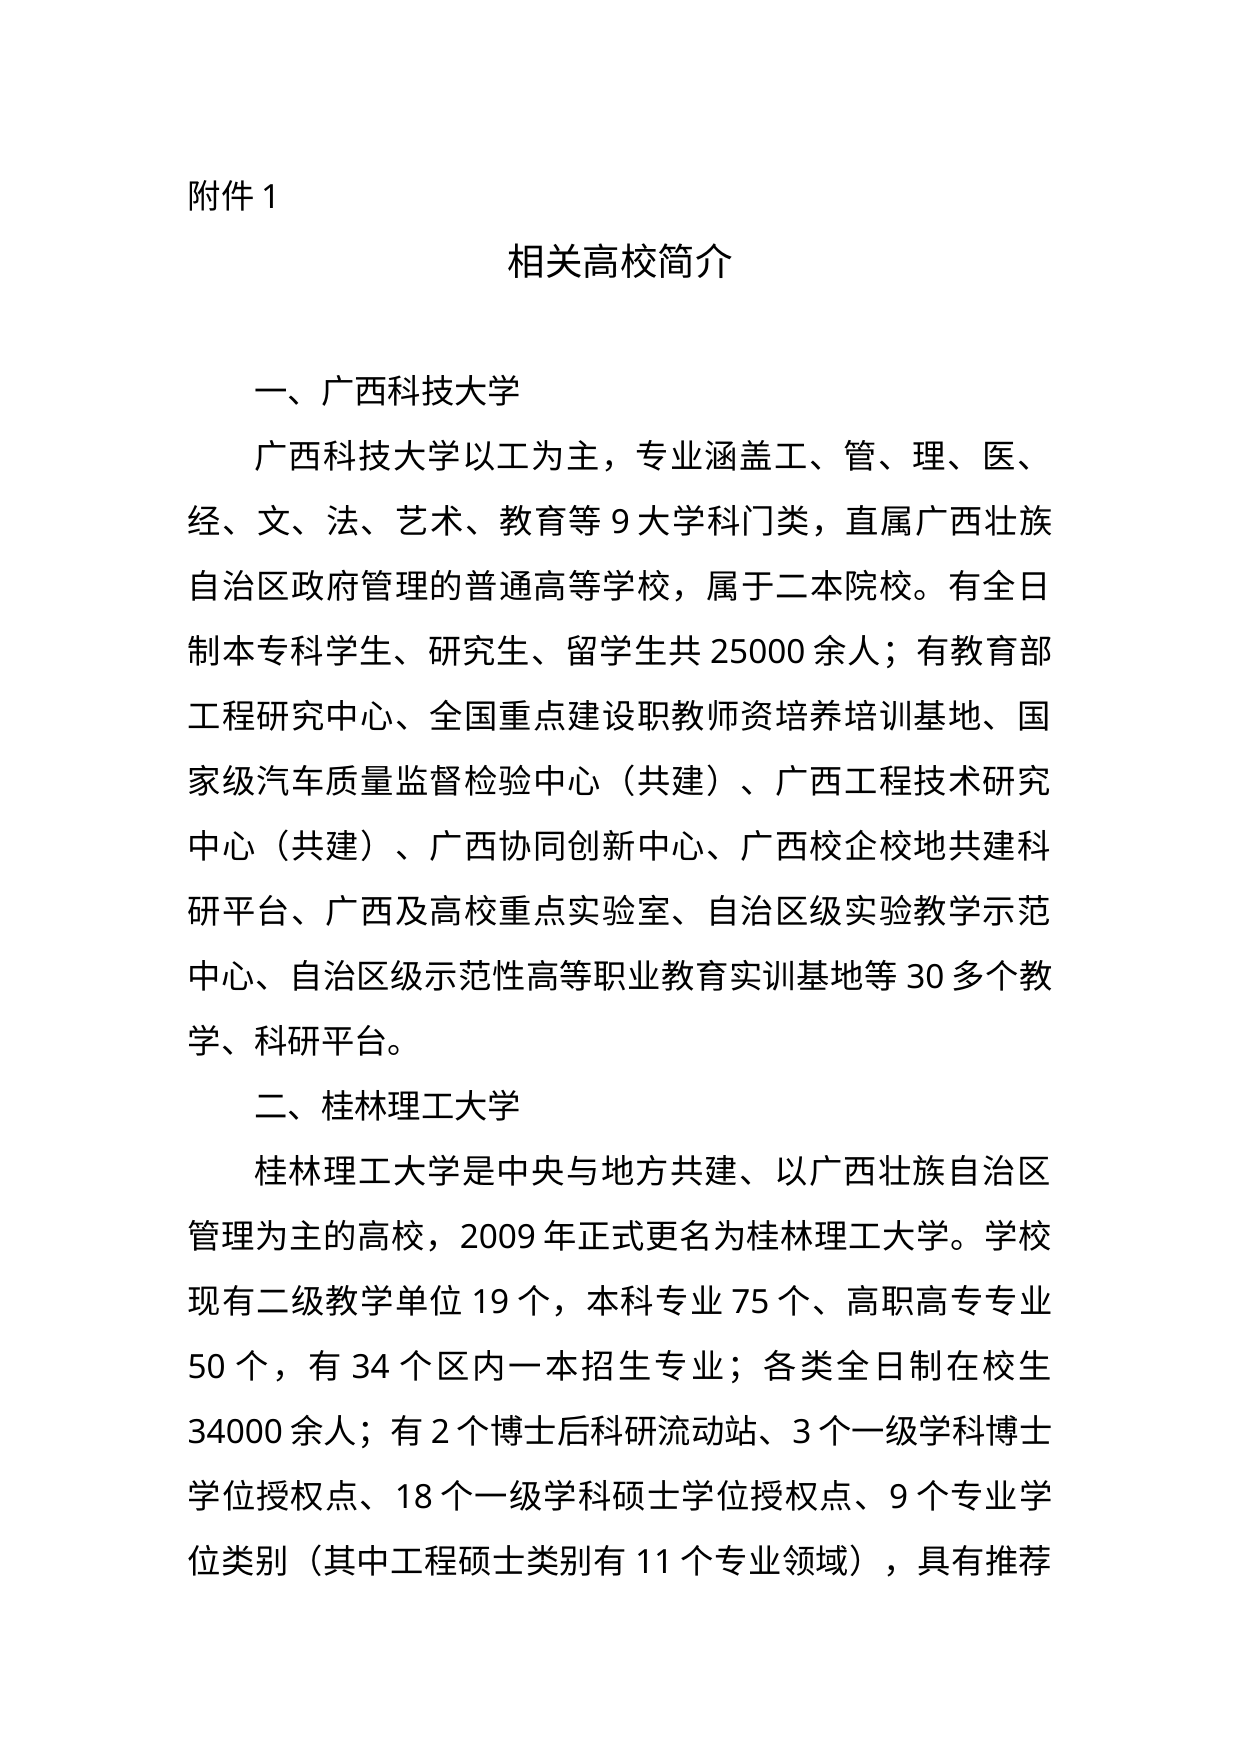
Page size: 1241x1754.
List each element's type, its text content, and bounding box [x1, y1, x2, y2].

text 二、桂林理工大学 [187, 1072, 1053, 1137]
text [187, 1137, 1053, 1592]
text 广西科技大学以工为主，专业涵盖工、管、理、医、经、文、法、艺术、教育等9大学科门类，直属广西壮族自治区政府管理的普通高等学校，属于二本院校。有全日制本专科学生、研究生、留学生共25000余人；有教育部工程研究中心、全国重点建设职教师资培养培训基地、国家级汽车质量监督检验中心（共建）、广西工程技术研究中心（共建）、广西协同创新中心、广西校企校地共建科研平台、广西及高校重点实验室、自治区级实验教学示范中心、自治区级示范性高等职业教育实训基地等30多个教学、科研平台。 [187, 422, 1053, 1072]
text 一、广西科技大学 [187, 357, 1053, 422]
text 相关高校简介 [187, 227, 1053, 292]
text 附件1 [187, 162, 1053, 227]
